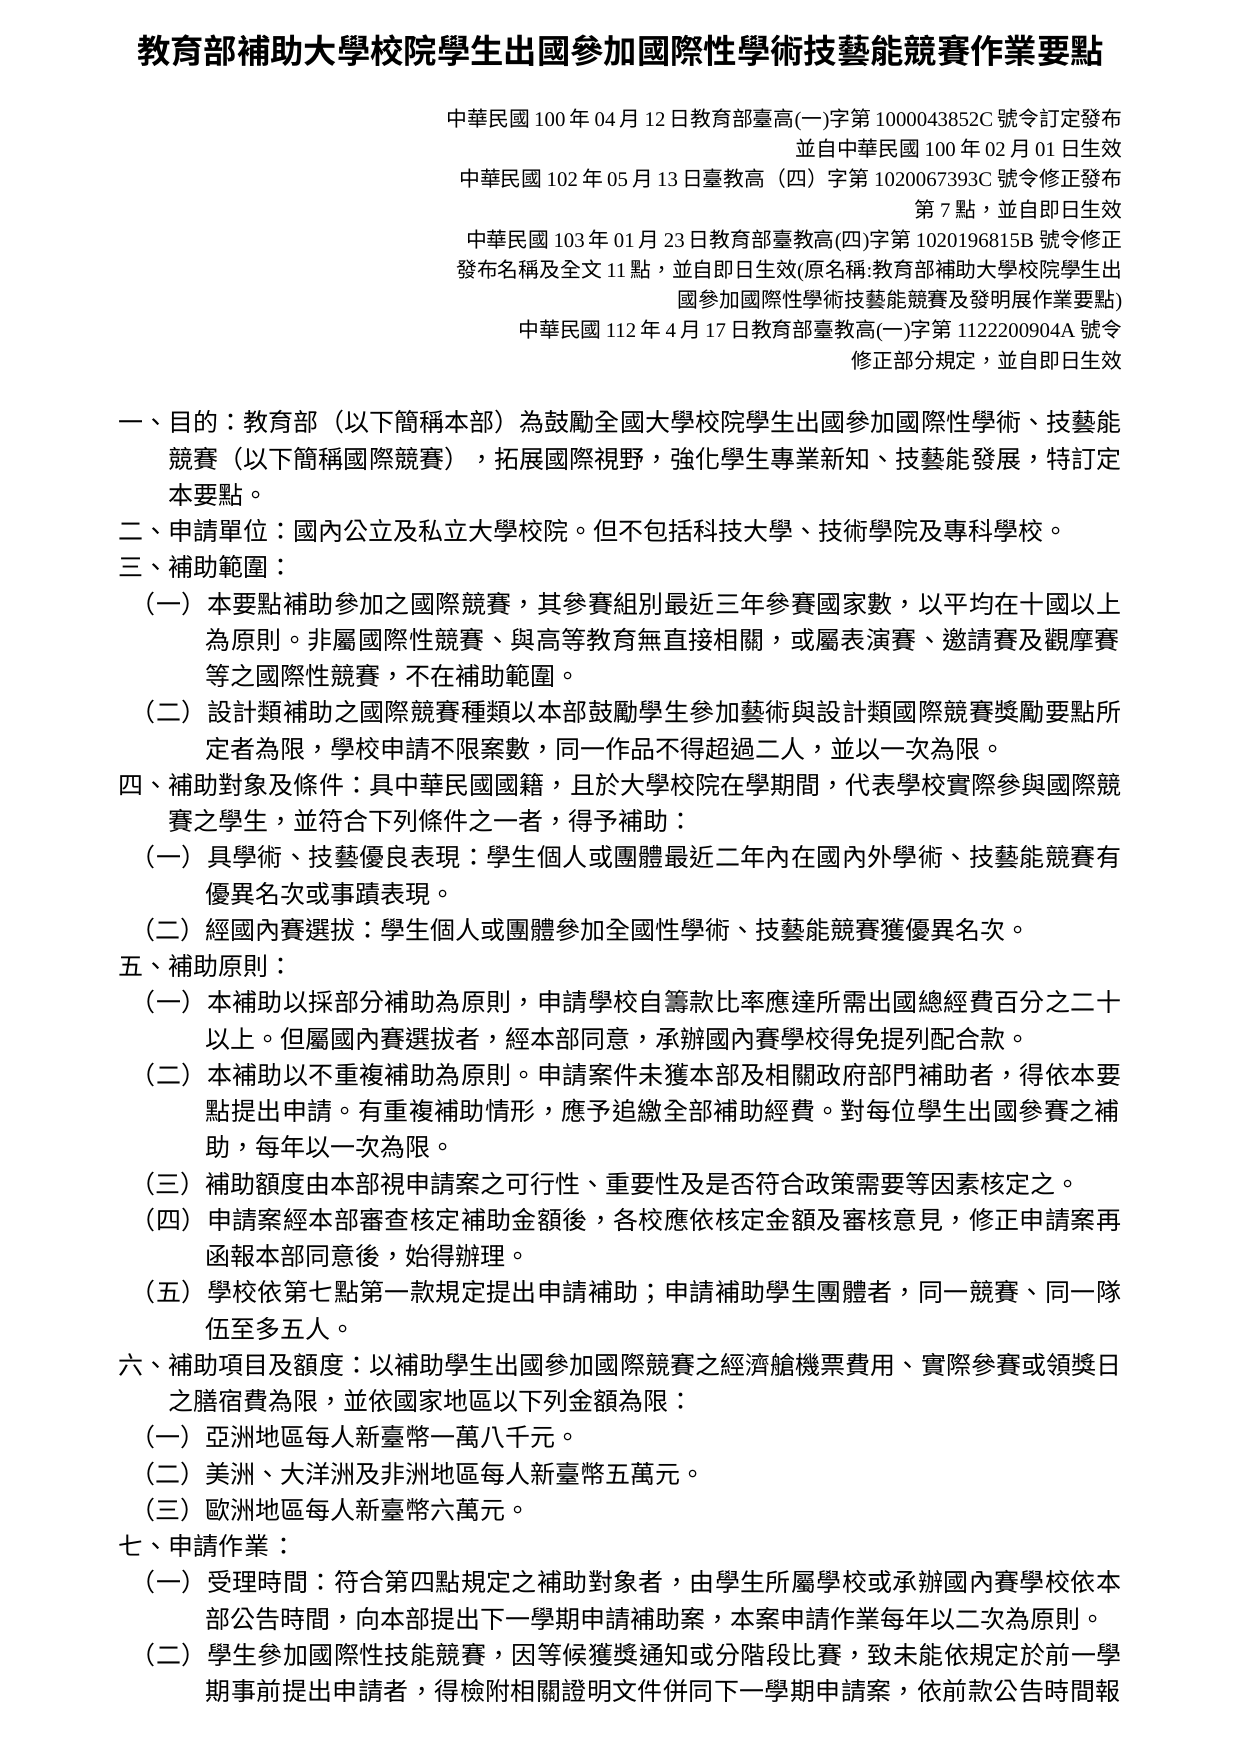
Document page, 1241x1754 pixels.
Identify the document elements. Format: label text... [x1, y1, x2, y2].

text 教育部補助大學校院學生出國參加國際性學術技藝能競賽作業要點 [118, 25, 1122, 73]
text （五）學校依第七點第一款規定提出申請補助；申請補助學生團體者，同一競賽、同一隊伍至多五人。 [131, 1273, 1122, 1345]
text 中華民國112年4月17日教育部臺教高(一)字第 1122200904A 號令 [118, 314, 1122, 344]
text （二）本補助以不重複補助為原則。申請案件未獲本部及相關政府部門補助者，得依本要點提出申請。有重複補助情形，應予追繳全部補助經費。對每位學生出國參賽之補助，每年以一次為限。 [131, 1055, 1122, 1164]
text （一）本補助以採部分補助為原則，申請學校自籌款比率應達所需出國總經費百分之二十以上。但屬國內賽選拔者，經本部同意，承辦國內賽學校得免提列配合款。 [131, 983, 1122, 1055]
text 六、補助項目及額度：以補助學生出國參加國際競賽之經濟艙機票費用、實際參賽或領獎日之膳宿費為限，並依國家地區以下列金額為限： [118, 1345, 1122, 1418]
text 修正部分規定，並自即日生效 [118, 344, 1122, 374]
text （二）美洲、大洋洲及非洲地區每人新臺幣五萬元。 [131, 1454, 1122, 1490]
text 三、補助範圍： [118, 548, 1122, 584]
text （二）經國內賽選拔：學生個人或團體參加全國性學術、技藝能競賽獲優異名次。 [118, 910, 1122, 947]
text （一）具學術、技藝優良表現：學生個人或團體最近二年內在國內外學術、技藝能競賽有優異名次或事蹟表現。 [131, 838, 1122, 910]
text 五、補助原則： [118, 947, 1122, 983]
text （一）本要點補助參加之國際競賽，其參賽組別最近三年參賽國家數，以平均在十國以上為原則。非屬國際性競賽、與高等教育無直接相關，或屬表演賽、邀請賽及觀摩賽等之國際性競賽，不在補助範圍。 [131, 584, 1122, 693]
text 中華民國100年04月12日教育部臺高(一)字第1000043852C號令訂定發布 並自中華民國100年02月01日生效 中華民國102年05月13日臺教高（四）字第 1020067393C 號令修正發布 第 7 點，並自即日生效 中華民國103年01月23日教育部臺教高(四)字第 1020196815B 號令修正 發布名稱及全文11點，並自即日生效(原名稱:教育部補助大學校院學生出 國參加國際性學術技藝能競賽及發明展作業要點) [118, 102, 1122, 314]
text （一）受理時間：符合第四點規定之補助對象者，由學生所屬學校或承辦國內賽學校依本部公告時間，向本部提出下一學期申請補助案，本案申請作業每年以二次為原則。 [131, 1563, 1122, 1635]
text （二）設計類補助之國際競賽種類以本部鼓勵學生參加藝術與設計類國際競賽獎勵要點所定者為限，學校申請不限案數，同一作品不得超過二人，並以一次為限。 [131, 693, 1122, 765]
text （三）補助額度由本部視申請案之可行性、重要性及是否符合政策需要等因素核定之。 [131, 1164, 1122, 1200]
text （三）歐洲地區每人新臺幣六萬元。 [131, 1490, 1122, 1527]
text （四）申請案經本部審查核定補助金額後，各校應依核定金額及審核意見，修正申請案再函報本部同意後，始得辦理。 [131, 1200, 1122, 1273]
text 二、申請單位：國內公立及私立大學校院。但不包括科技大學、技術學院及專科學校。 [118, 512, 1122, 548]
text （一）亞洲地區每人新臺幣一萬八千元。 [131, 1418, 1122, 1454]
text 四、補助對象及條件：具中華民國國籍，且於大學校院在學期間，代表學校實際參與國際競賽之學生，並符合下列條件之一者，得予補助： [118, 765, 1122, 838]
text 七、申請作業： [118, 1527, 1122, 1563]
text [131, 1635, 1122, 1708]
text 一、目的：教育部（以下簡稱本部）為鼓勵全國大學校院學生出國參加國際性學術、技藝能競賽（以下簡稱國際競賽），拓展國際視野，強化學生專業新知、技藝能發展，特訂定本要點。 [118, 403, 1122, 512]
